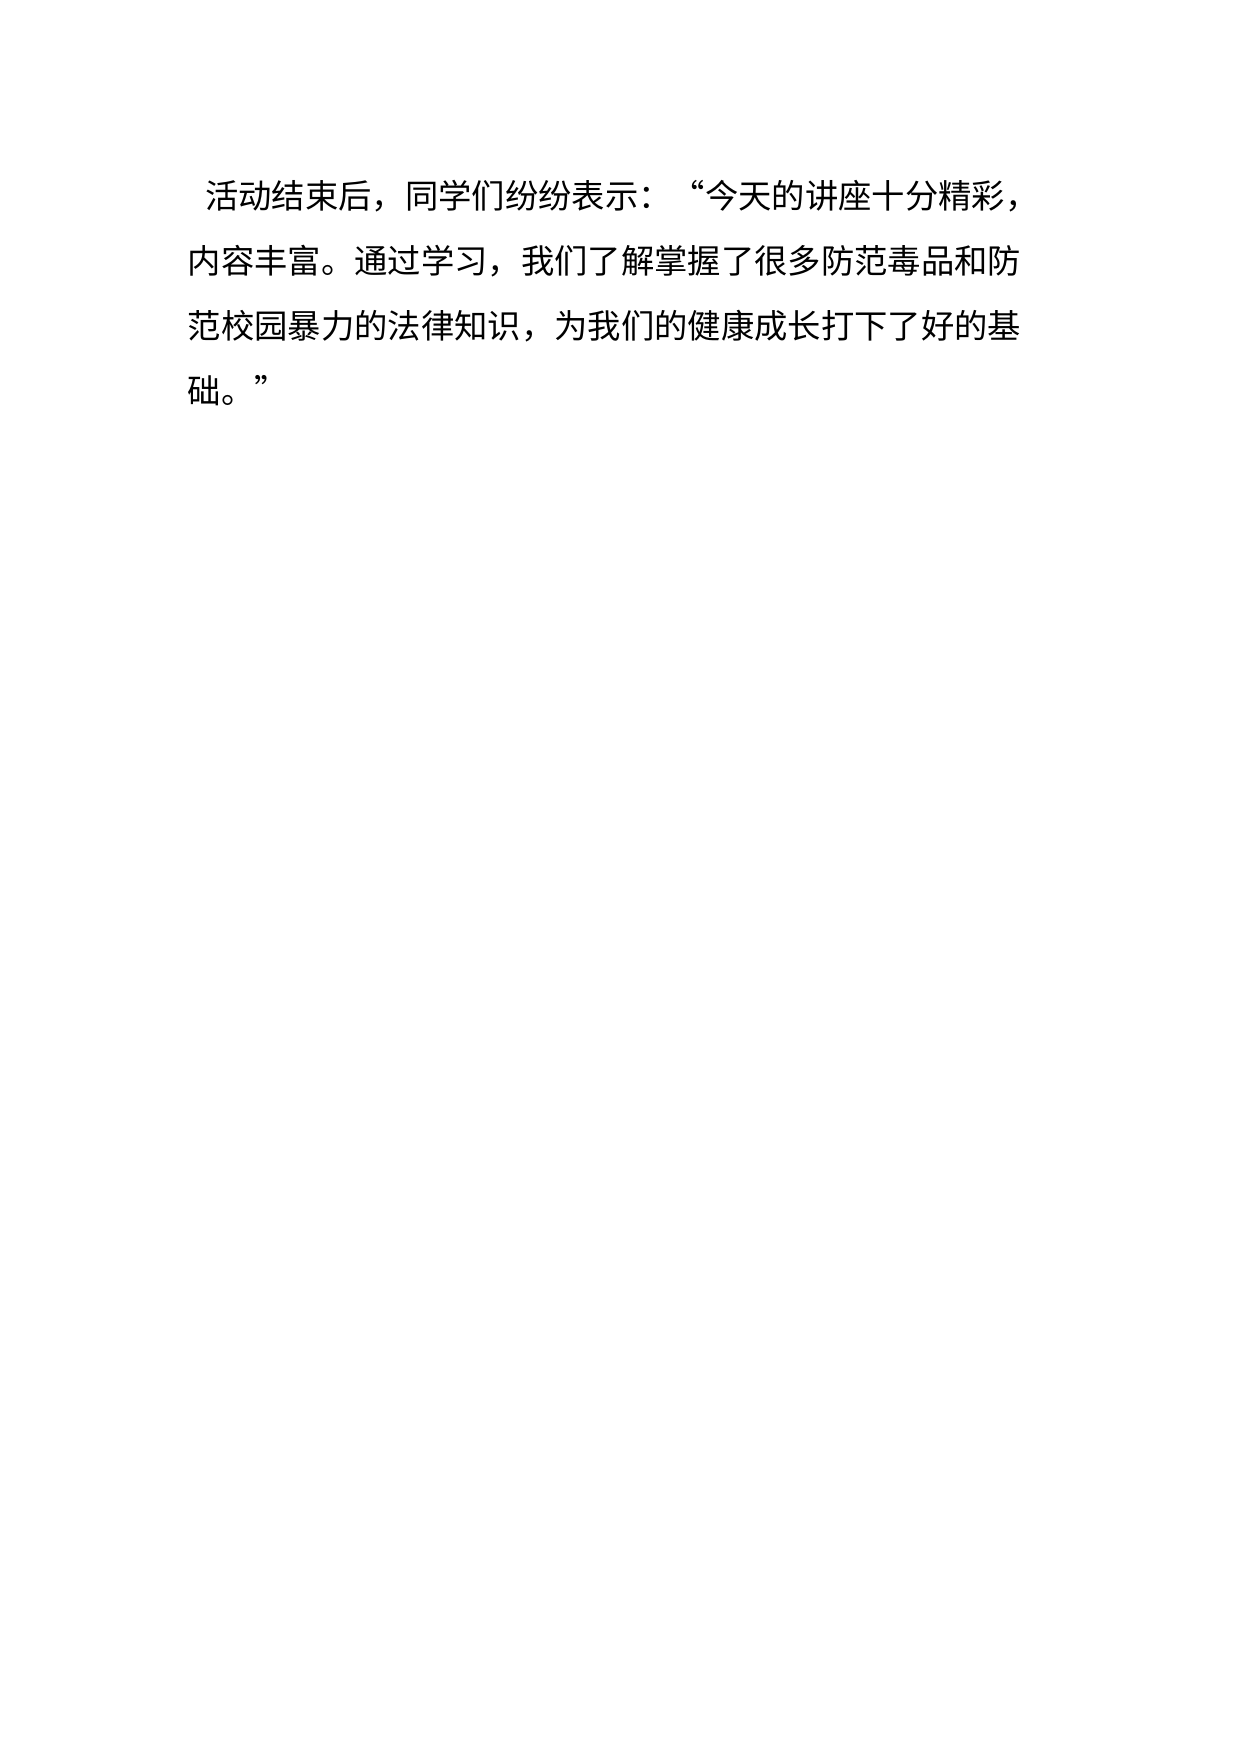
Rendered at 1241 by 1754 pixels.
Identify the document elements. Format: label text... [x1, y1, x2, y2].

text 活动结束后，同学们纷纷表示：“今天的讲座十分精彩，内容丰富。通过学习，我们了解掌握了很多防范毒品和防范校园暴力的法律知识，为我们的健康成长打下了好的基础。” [187, 162, 1053, 422]
